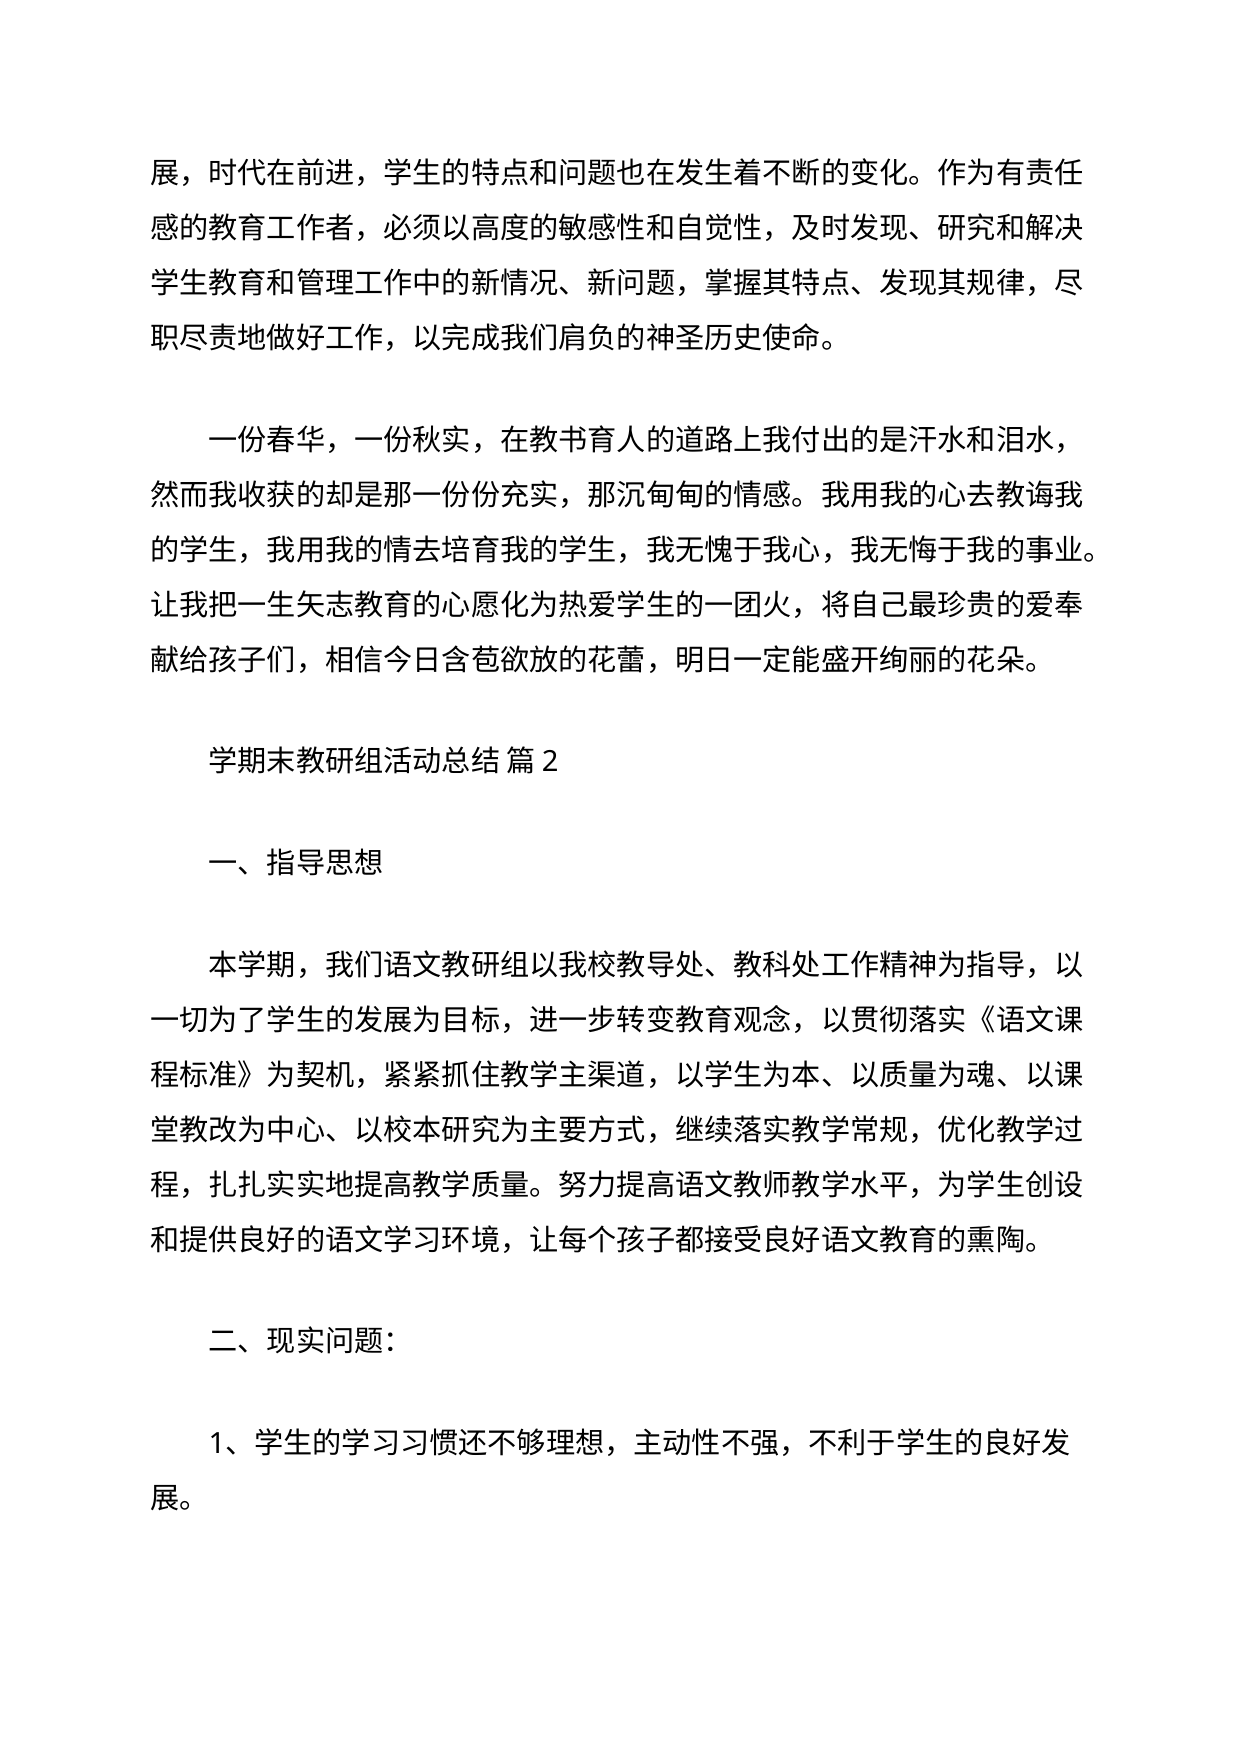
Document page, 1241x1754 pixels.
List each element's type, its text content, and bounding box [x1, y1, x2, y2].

text 一份春华，一份秋实，在教书育人的道路上我付出的是汗水和泪水，然而我收获的却是那一份份充实，那沉甸甸的情感。我用我的心去教诲我的学生，我用我的情去培育我的学生，我无愧于我心，我无悔于我的事业。让我把一生矢志教育的心愿化为热爱学生的一团火，将自己最珍贵的爱奉献给孩子们，相信今日含苞欲放的花蕾，明日一定能盛开绚丽的花朵。 [150, 416, 1090, 678]
text 一、指导思想 [150, 840, 1090, 882]
text 二、现实问题： [150, 1318, 1090, 1360]
text 本学期，我们语文教研组以我校教导处、教科处工作精神为指导，以一切为了学生的发展为目标，进一步转变教育观念，以贯彻落实《语文课程标准》为契机，紧紧抓住教学主渠道，以学生为本、以质量为魂、以课堂教改为中心、以校本研究为主要方式，继续落实教学常规，优化教学过程，扎扎实实地提高教学质量。努力提高语文教师教学水平，为学生创设和提供良好的语文学习环境，让每个孩子都接受良好语文教育的熏陶。 [150, 942, 1090, 1258]
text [150, 150, 1090, 357]
text 1、学生的学习习惯还不够理想，主动性不强，不利于学生的良好发展。 [150, 1419, 1090, 1517]
text 学期末教研组活动总结 篇2 [150, 738, 1090, 780]
